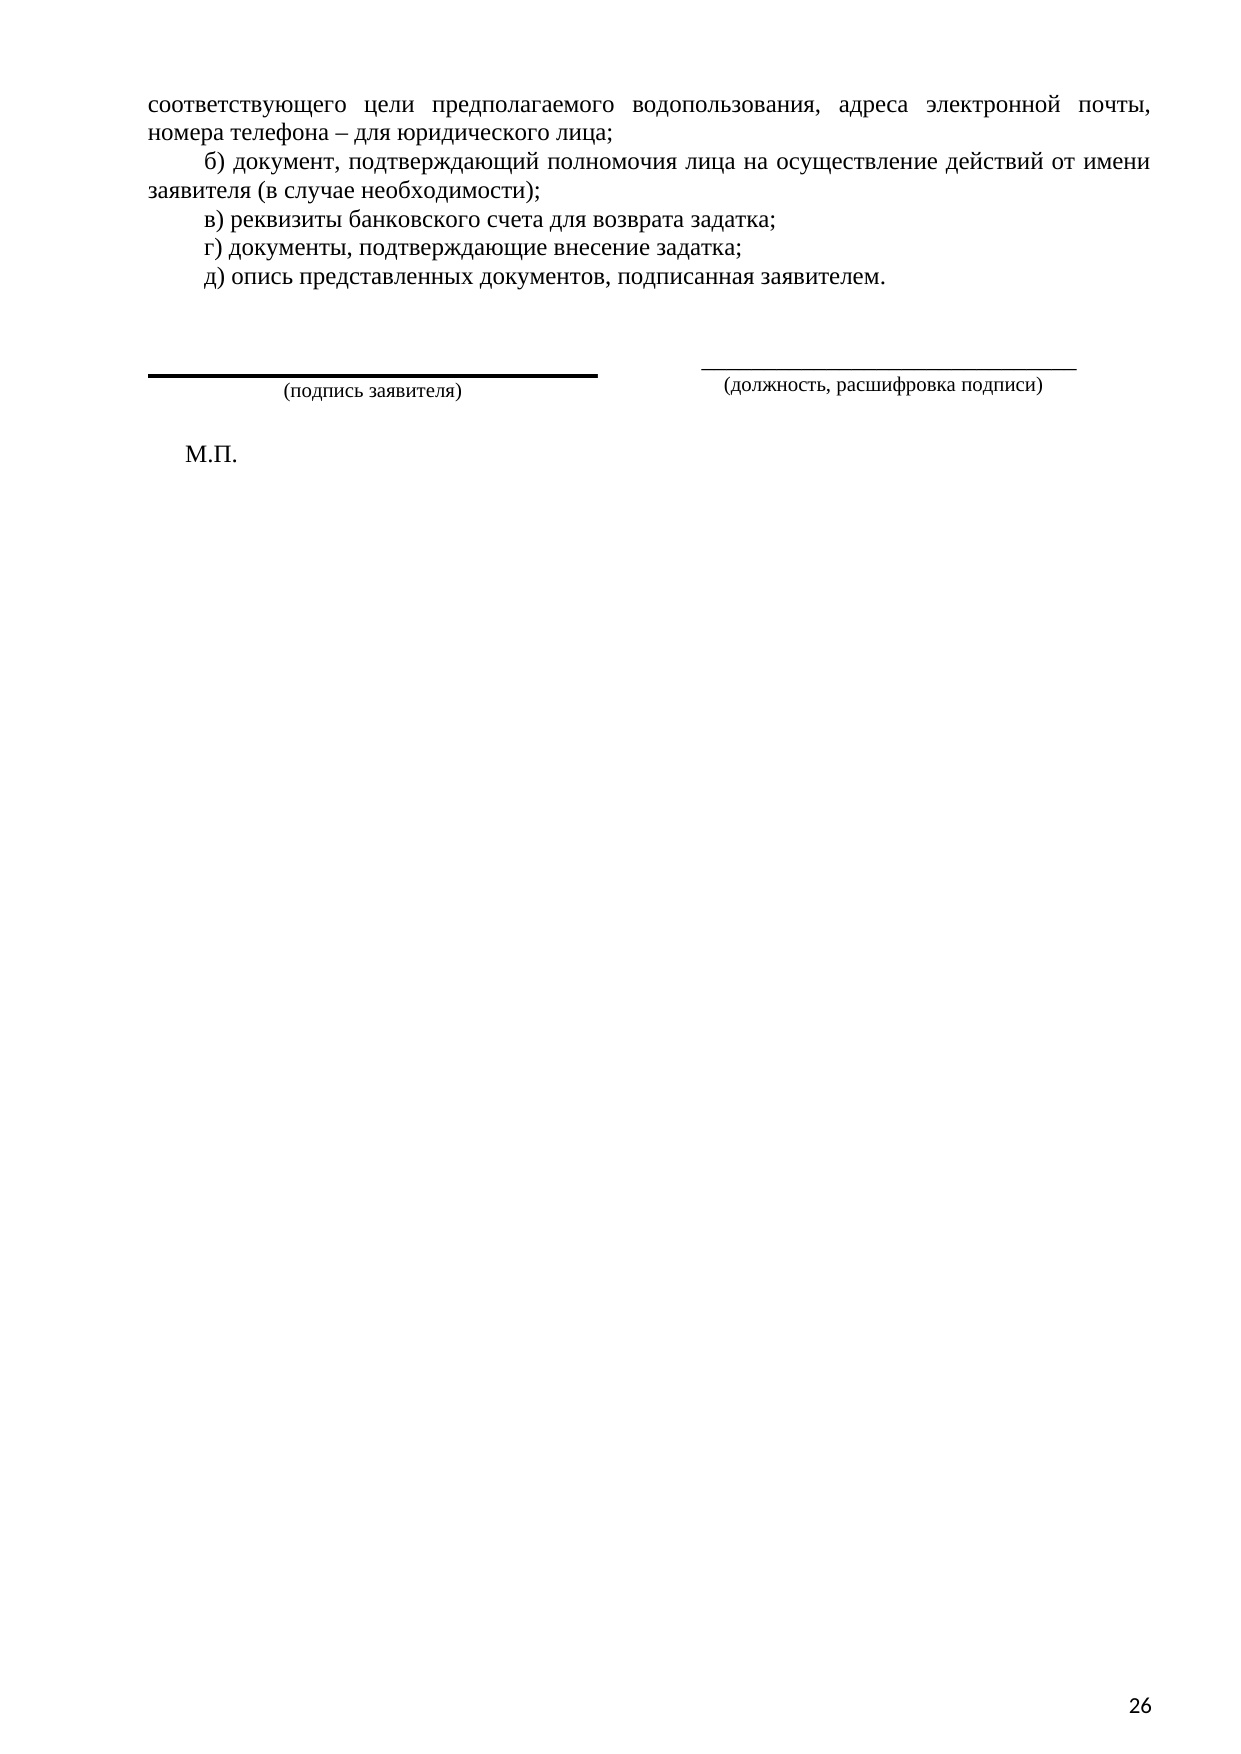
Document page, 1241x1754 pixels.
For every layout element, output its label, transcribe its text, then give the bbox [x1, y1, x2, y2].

text д) опись представленных документов, подписанная заявителем. [148, 261, 1152, 290]
text б) документ, подтверждающий полномочия лица на осуществление действий от имени заявителя (в случае необходимости); [148, 146, 1152, 204]
text М.П. [185, 439, 1152, 468]
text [148, 89, 1152, 146]
table_header (подпись заявителя) [136, 344, 609, 402]
text в) реквизиты банковского счета для возврата задатка; [148, 204, 1152, 232]
text г) документы, подтверждающие внесение задатка; [148, 232, 1152, 261]
table_header ______________________________ (должность, расшифровка подписи) [609, 344, 1111, 402]
